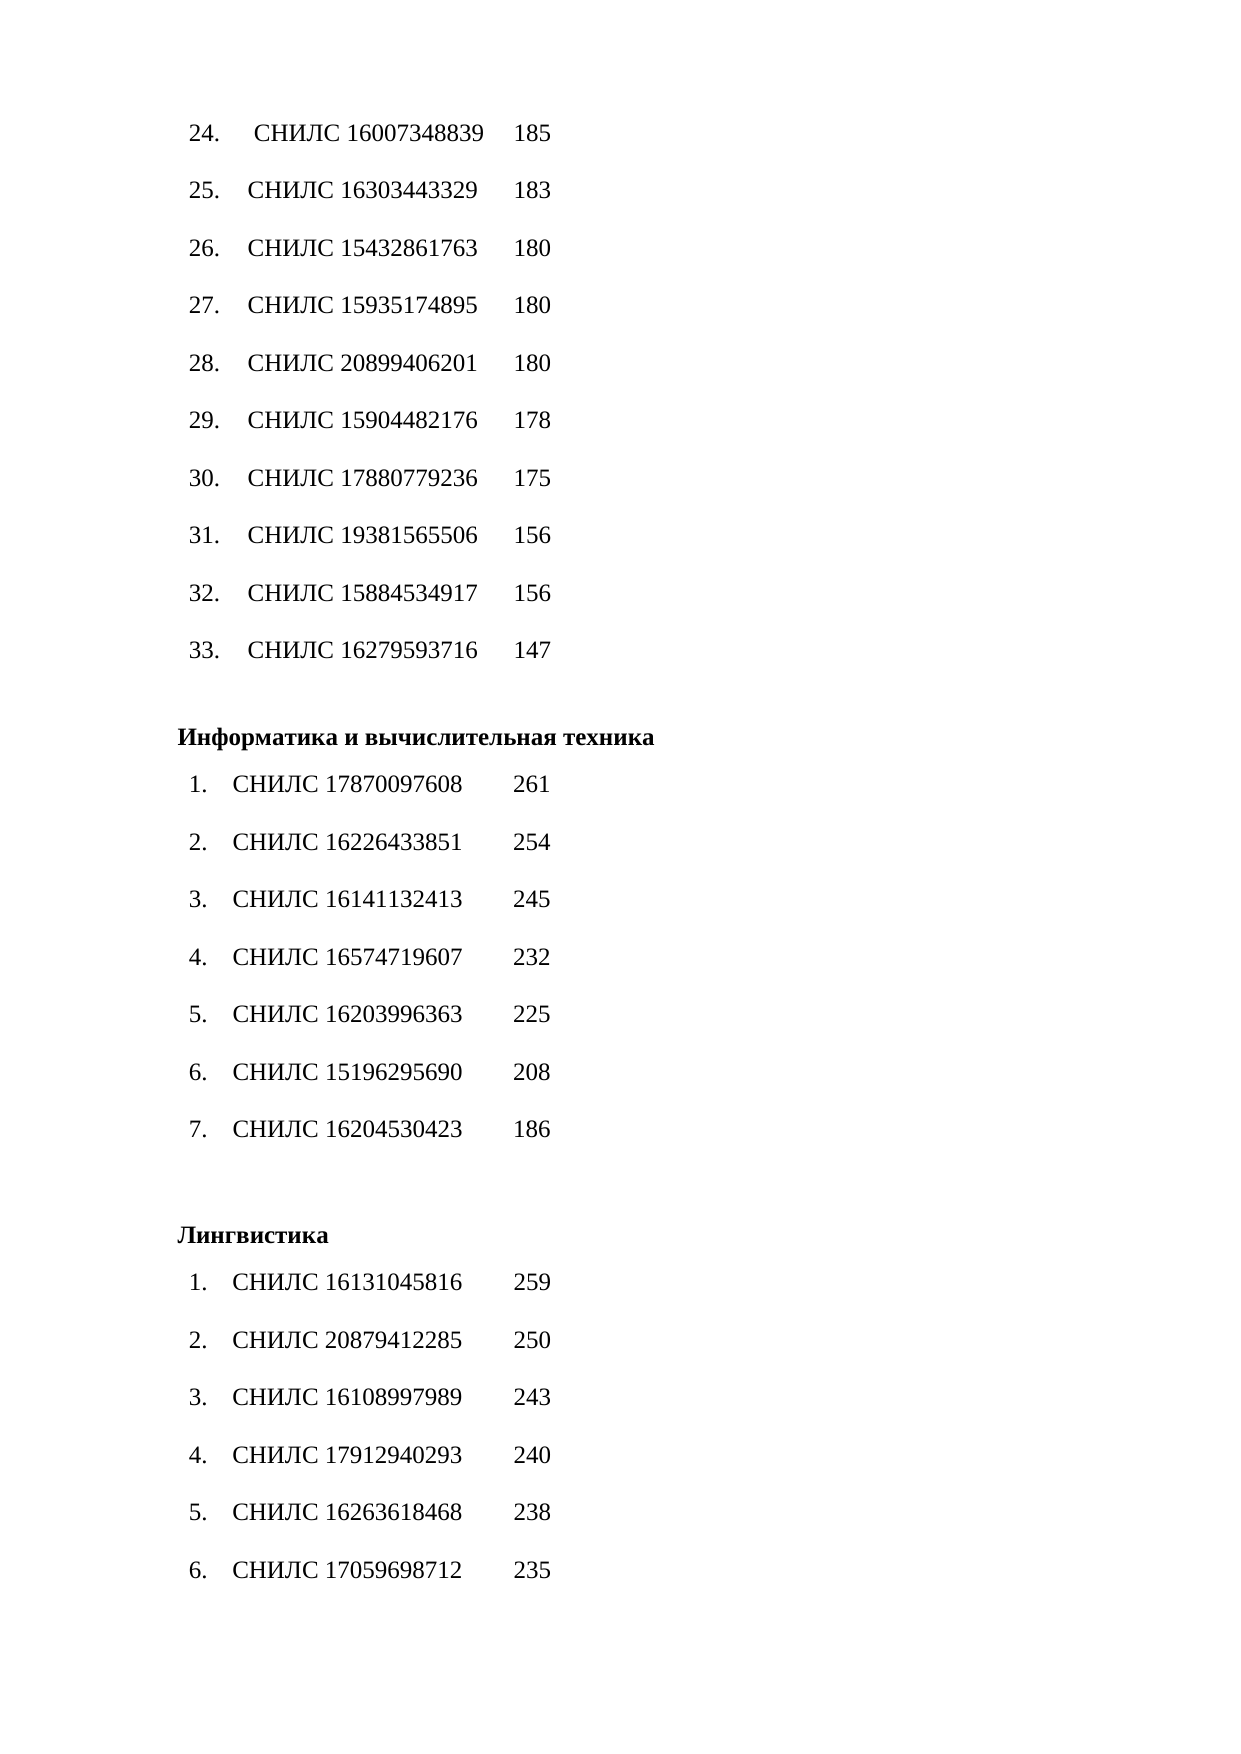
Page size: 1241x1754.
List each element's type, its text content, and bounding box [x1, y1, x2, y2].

table_cell СНИЛС 16108997989 [221, 1383, 502, 1440]
table_cell 250 [502, 1325, 562, 1382]
table_cell [177, 1325, 221, 1382]
table_cell [177, 291, 236, 348]
table_cell СНИЛС 16007348839 [236, 118, 502, 176]
table_header СНИЛС 16131045816 [221, 1268, 502, 1325]
table_cell 240 [502, 1440, 562, 1497]
table_cell СНИЛС 15432861763 [236, 233, 502, 291]
table_cell 243 [502, 1383, 562, 1440]
table_cell [177, 1555, 221, 1612]
table_cell [177, 942, 221, 999]
table_cell [177, 1498, 221, 1555]
table_cell [177, 1440, 221, 1497]
table_cell 156 [502, 521, 562, 578]
table_cell СНИЛС 16574719607 [221, 942, 502, 999]
table_cell [177, 885, 221, 942]
table_cell [177, 1115, 221, 1172]
text Информатика и вычислительная техника [177, 722, 1152, 751]
table_cell СНИЛС 16141132413 [221, 885, 502, 942]
table_cell [177, 1383, 221, 1440]
table_cell [177, 176, 236, 233]
table_cell [177, 463, 236, 521]
table_cell 186 [502, 1115, 562, 1172]
table_cell СНИЛС 16263618468 [221, 1498, 502, 1555]
table_cell СНИЛС 15884534917 [236, 578, 502, 636]
table_cell [177, 1000, 221, 1057]
table_cell 185 [502, 118, 562, 176]
table_cell СНИЛС 19381565506 [236, 521, 502, 578]
table_cell СНИЛС 16203996363 [221, 1000, 502, 1057]
table_cell 208 [502, 1057, 562, 1114]
table_header 261 [502, 770, 562, 827]
table_cell [177, 348, 236, 406]
table_cell СНИЛС 20879412285 [221, 1325, 502, 1382]
table_cell [177, 578, 236, 636]
table_cell 235 [502, 1555, 562, 1612]
table_cell СНИЛС 15196295690 [221, 1057, 502, 1114]
table_cell [177, 406, 236, 463]
table_cell СНИЛС 16279593716 [236, 636, 502, 693]
table_cell [177, 118, 236, 176]
table_cell 147 [502, 636, 562, 693]
table_cell 180 [502, 291, 562, 348]
table_cell 232 [502, 942, 562, 999]
table_cell СНИЛС 15935174895 [236, 291, 502, 348]
table_cell 180 [502, 233, 562, 291]
table_header [177, 1268, 221, 1325]
table_cell СНИЛС 15904482176 [236, 406, 502, 463]
table_cell СНИЛС 17059698712 [221, 1555, 502, 1612]
table_cell 225 [502, 1000, 562, 1057]
table_cell СНИЛС 20899406201 [236, 348, 502, 406]
table_cell 238 [502, 1498, 562, 1555]
table_cell 180 [502, 348, 562, 406]
table_cell СНИЛС 17912940293 [221, 1440, 502, 1497]
table_cell 183 [502, 176, 562, 233]
table_cell 178 [502, 406, 562, 463]
table_header СНИЛС 17870097608 [221, 770, 502, 827]
table_cell СНИЛС 16226433851 [221, 827, 502, 884]
table_cell [177, 233, 236, 291]
table_cell 156 [502, 578, 562, 636]
table_header 259 [502, 1268, 562, 1325]
table_cell [177, 636, 236, 693]
table_cell 254 [502, 827, 562, 884]
table_cell [177, 521, 236, 578]
table_cell [177, 827, 221, 884]
table_cell СНИЛС 16204530423 [221, 1115, 502, 1172]
table_cell 175 [502, 463, 562, 521]
table_header [177, 770, 221, 827]
table_cell [177, 1057, 221, 1114]
table_cell 245 [502, 885, 562, 942]
table_cell СНИЛС 17880779236 [236, 463, 502, 521]
table_cell СНИЛС 16303443329 [236, 176, 502, 233]
text Лингвистика [177, 1220, 1152, 1248]
